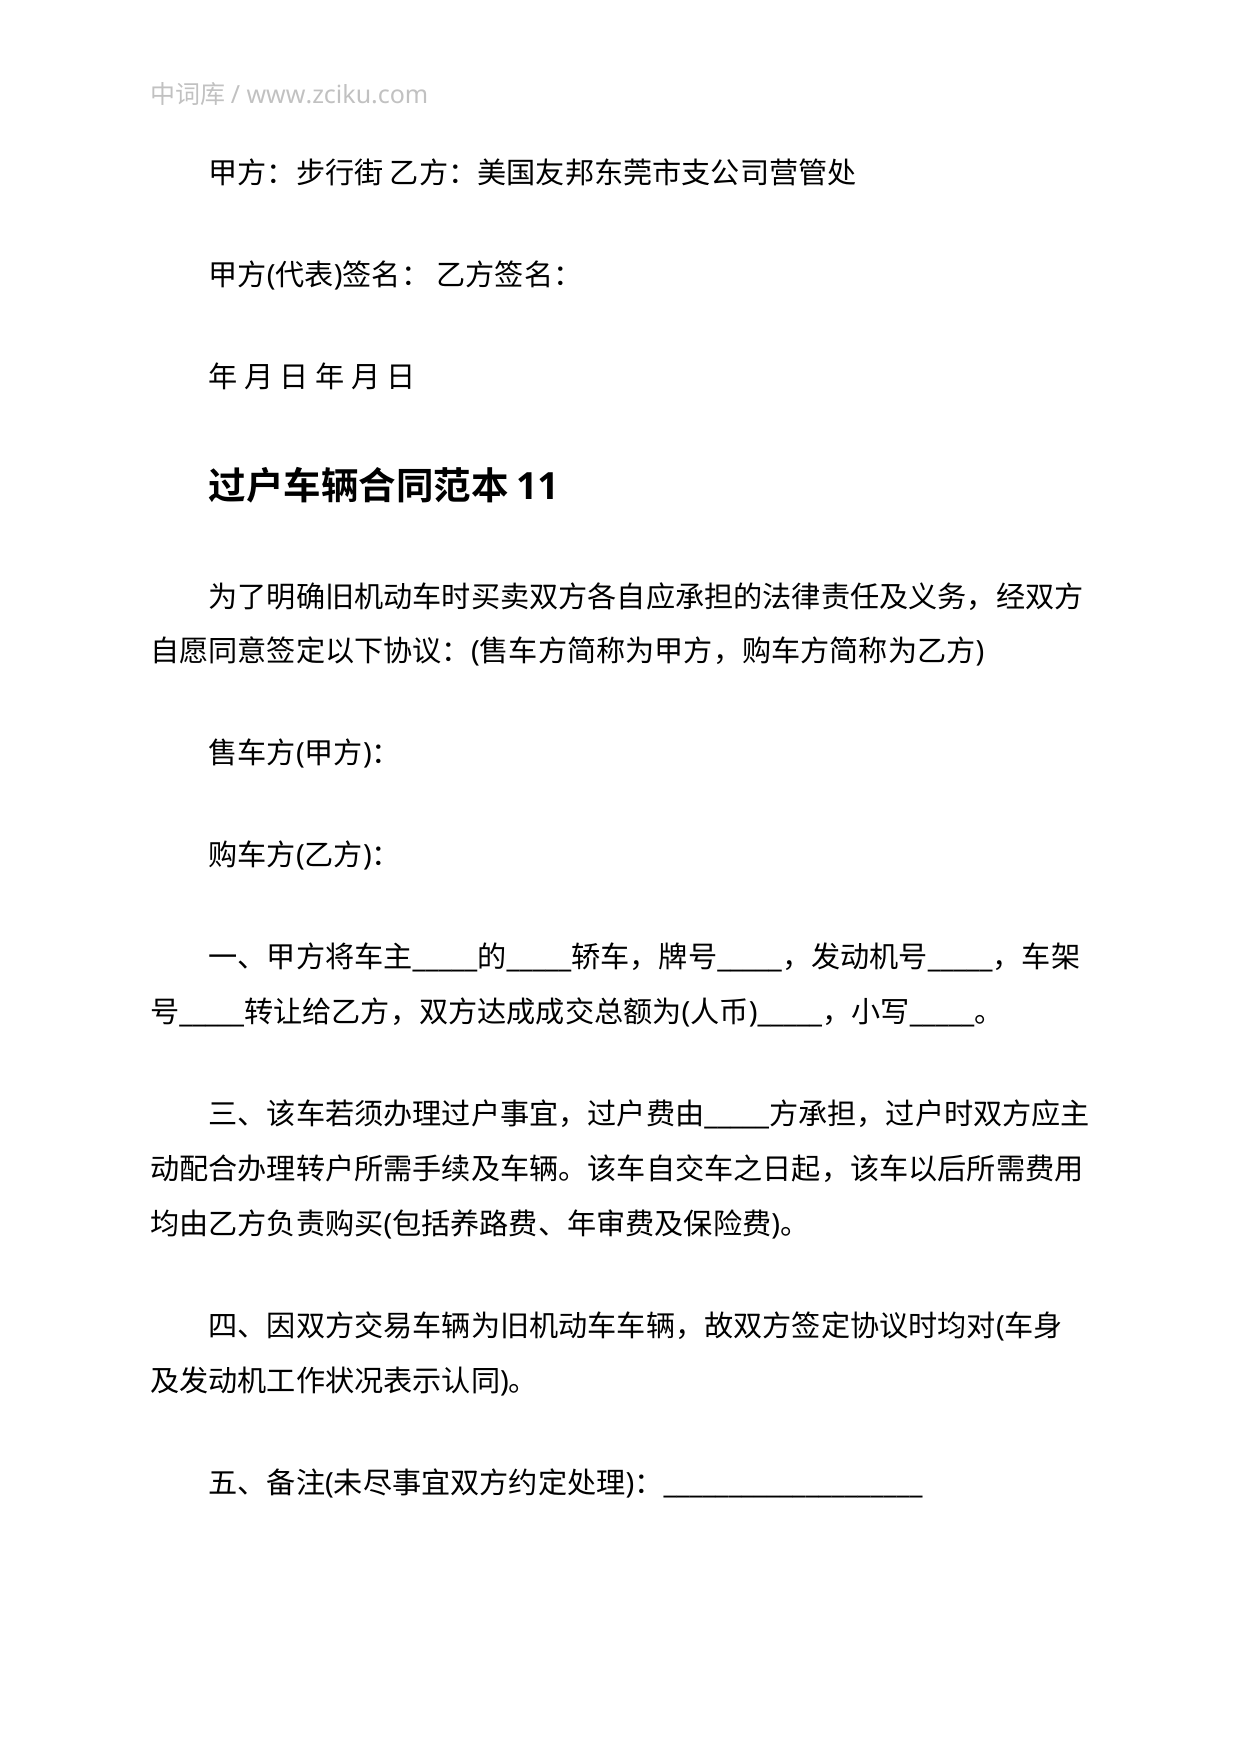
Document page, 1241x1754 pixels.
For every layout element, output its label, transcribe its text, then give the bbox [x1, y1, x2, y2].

text 甲方(代表)签名： 乙方签名： [150, 252, 1090, 294]
text 四、因双方交易车辆为旧机动车车辆，故双方签定协议时均对(车身及发动机工作状况表示认同)。 [150, 1303, 1090, 1400]
text 过户车辆合同范本11 [150, 456, 1090, 510]
text 五、备注(未尽事宜双方约定处理)：____________________ [150, 1460, 1090, 1502]
text 购车方(乙方)： [150, 832, 1090, 874]
text 一、甲方将车主_____的_____轿车，牌号_____，发动机号_____，车架号_____转让给乙方，双方达成成交总额为(人币)_____，小写_____。 [150, 934, 1090, 1031]
text 为了明确旧机动车时买卖双方各自应承担的法律责任及义务，经双方自愿同意签定以下协议：(售车方简称为甲方，购车方简称为乙方) [150, 573, 1090, 670]
text 售车方(甲方)： [150, 730, 1090, 772]
text 年 月 日 年 月 日 [150, 354, 1090, 396]
text 三、该车若须办理过户事宜，过户费由_____方承担，过户时双方应主动配合办理转户所需手续及车辆。该车自交车之日起，该车以后所需费用均由乙方负责购买(包括养路费、年审费及保险费)。 [150, 1091, 1090, 1243]
text 甲方：步行街 乙方：美国友邦东莞市支公司营管处 [150, 150, 1090, 192]
